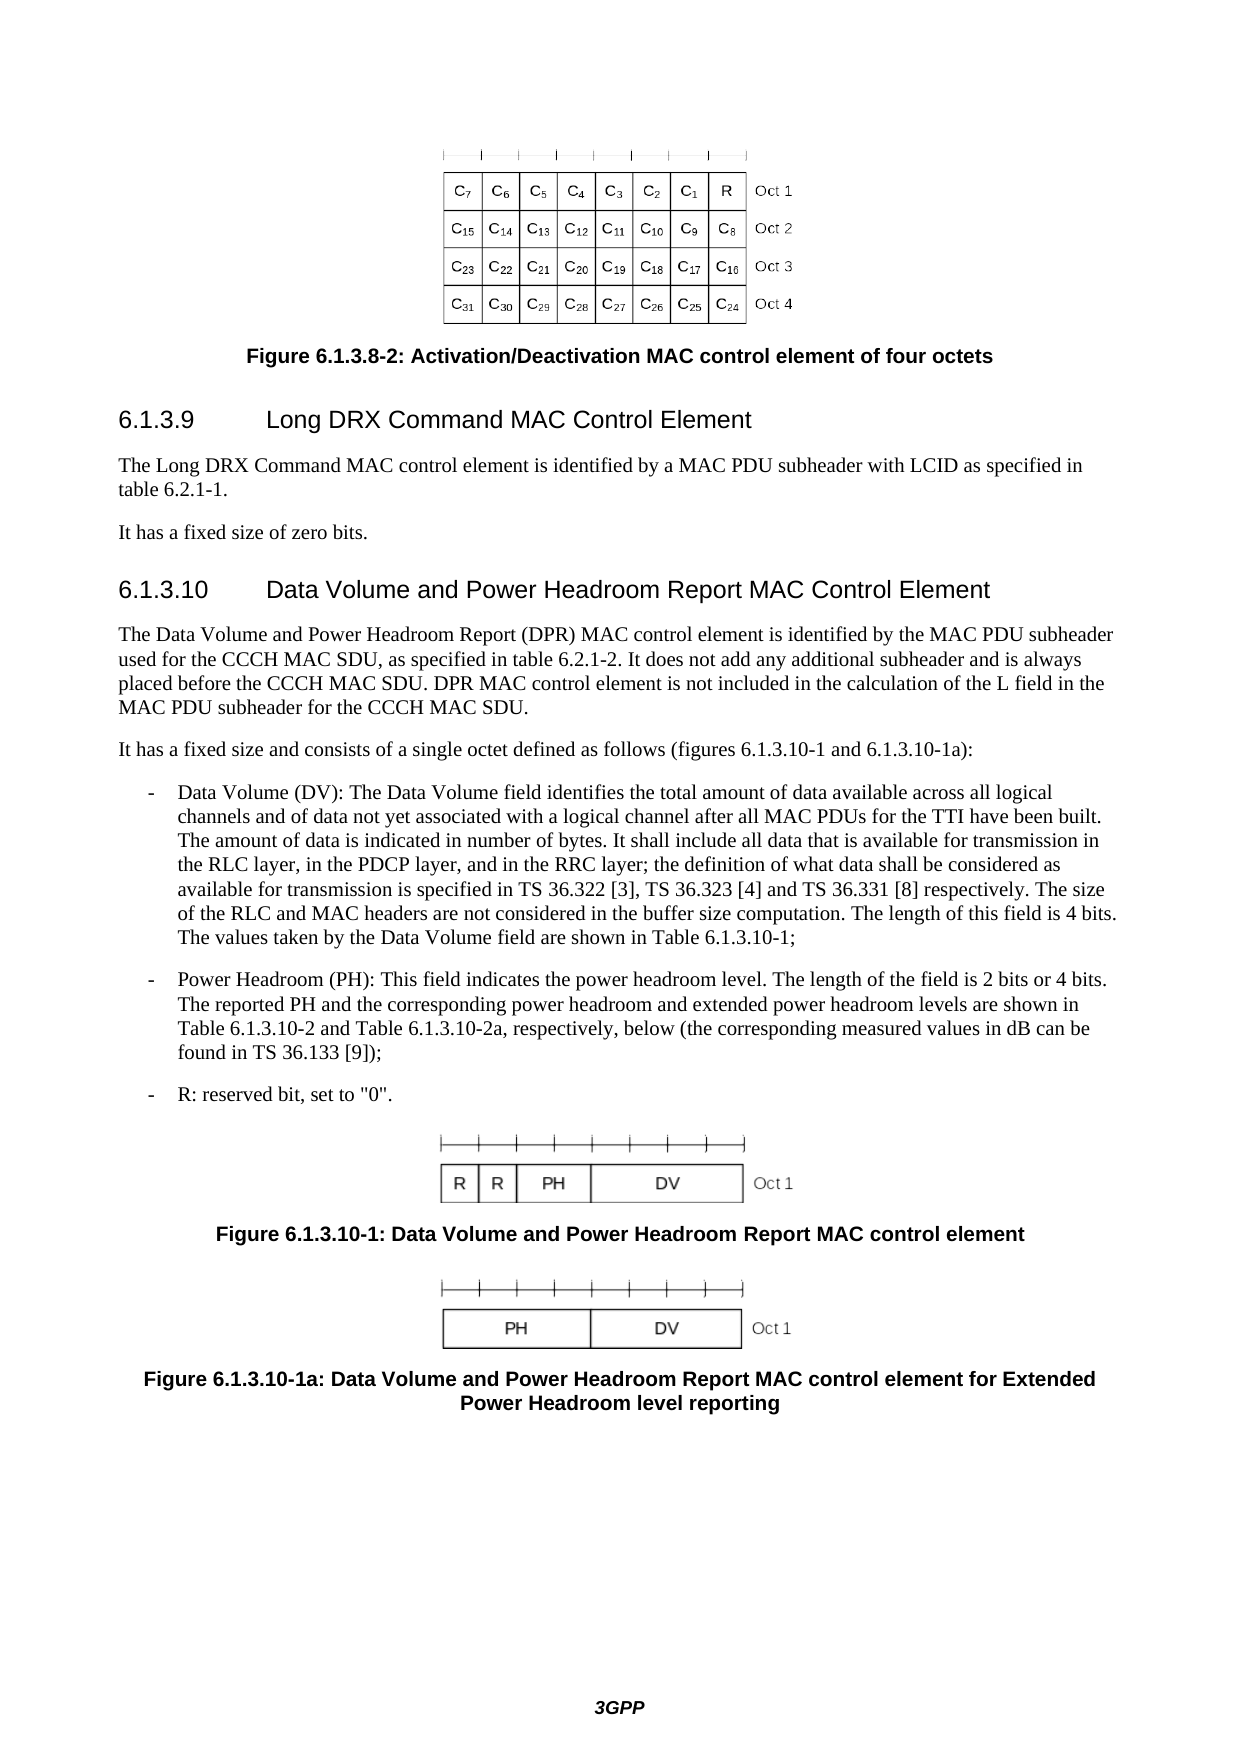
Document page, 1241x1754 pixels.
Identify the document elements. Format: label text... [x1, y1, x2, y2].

text The Data Volume and Power Headroom Report (DPR) MAC control element is identified by the MAC PDU subheader used for the CCCH MAC SDU, as specified in table 6.2.1-2. It does not add any additional subheader and is always placed before the CCCH MAC SDU. DPR MAC control element is not included in the calculation of the L field in the MAC PDU subheader for the CCCH MAC SDU. [118, 622, 1122, 719]
text The Long DRX Command MAC control element is identified by a MAC PDU subheader with LCID as specified in table 6.2.1-1. [118, 453, 1122, 501]
text - Data Volume (DV): The Data Volume field identifies the total amount of data available across all logical channels and of data not yet associated with a logical channel after all MAC PDUs for the TTI have been built. The amount of data is indicated in number of bytes. It shall include all data that is available for transmission in the RLC layer, in the PDCP layer, and in the RRC layer; the definition of what data shall be considered as available for transmission is specified in TS 36.322 [3], TS 36.323 [4] and TS 36.331 [8] respectively. The size of the RLC and MAC headers are not considered in the buffer size computation. The length of this field is 4 bits. The values taken by the Data Volume field are shown in Table 6.1.3.10-1; [148, 780, 1122, 949]
text Figure 6.1.3.10-1a: Data Volume and Power Headroom Report MAC control element for Extended Power Headroom level reporting [118, 1367, 1122, 1415]
text - R: reserved bit, set to "0". [148, 1082, 1122, 1106]
text It has a fixed size of zero bits. [118, 519, 1122, 544]
subtitle 6.1.3.10 Data Volume and Power Headroom Report MAC Control Element [118, 575, 1122, 604]
text It has a fixed size and consists of a single octet defined as follows (figures 6.1.3.10-1 and 6.1.3.10-1a): [118, 737, 1122, 761]
text Figure 6.1.3.10-1: Data Volume and Power Headroom Report MAC control element [118, 1222, 1122, 1246]
text Figure 6.1.3.8-2: Activation/Deactivation MAC control element of four octets [118, 344, 1122, 368]
subtitle 6.1.3.9 Long DRX Command MAC Control Element [118, 405, 1122, 434]
text - Power Headroom (PH): This field indicates the power headroom level. The length of the field is 2 bits or 4 bits. The reported PH and the corresponding power headroom and extended power headroom levels are shown in Table 6.1.3.10-2 and Table 6.1.3.10-2a, respectively, below (the corresponding measured values in dB can be found in TS 36.133 [9]); [148, 967, 1122, 1064]
